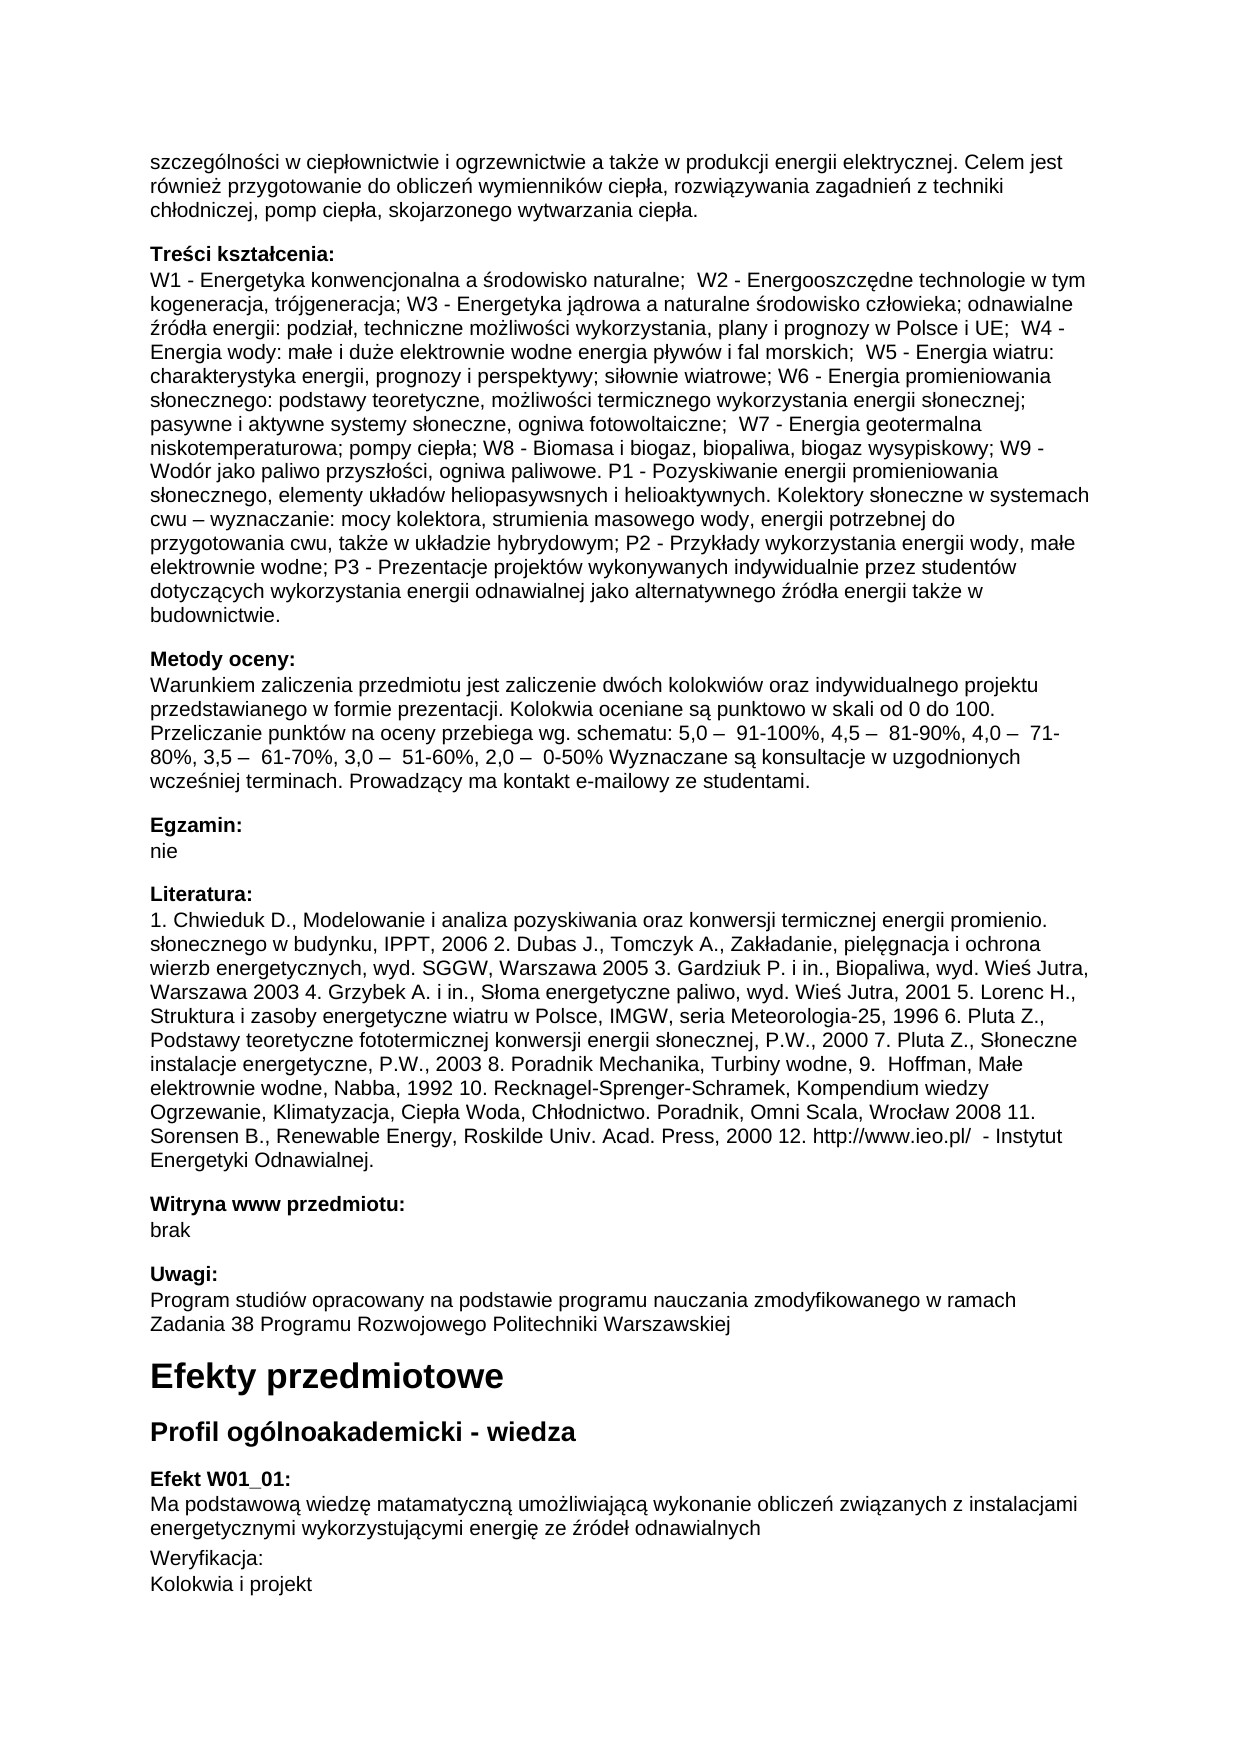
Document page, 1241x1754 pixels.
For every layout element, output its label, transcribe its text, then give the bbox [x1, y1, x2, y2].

subtitle Efekty przedmiotowe [150, 1355, 1090, 1396]
text Witryna www przedmiotu: [150, 1192, 1090, 1216]
text Weryfikacja: [150, 1546, 1090, 1570]
text Kolokwia i projekt [150, 1572, 1090, 1596]
subtitle Profil ogólnoakademicki - wiedza [150, 1416, 1090, 1447]
text 1. Chwieduk D., Modelowanie i analiza pozyskiwania oraz konwersji termicznej energii promienio. słonecznego w budynku, IPPT, 2006 2. Dubas J., Tomczyk A., Zakładanie, pielęgnacja i ochrona wierzb energetycznych, wyd. SGGW, Warszawa 2005 3. Gardziuk P. i in., Biopaliwa, wyd. Wieś Jutra, Warszawa 2003 4. Grzybek A. i in., Słoma energetyczne paliwo, wyd. Wieś Jutra, 2001 5. Lorenc H., Struktura i zasoby energetyczne wiatru w Polsce, IMGW, seria Meteorologia-25, 1996 6. Pluta Z., Podstawy teoretyczne fototermicznej konwersji energii słonecznej, P.W., 2000 7. Pluta Z., Słoneczne instalacje energetyczne, P.W., 2003 8. Poradnik Mechanika, Turbiny wodne, 9. Hoffman, Małe elektrownie wodne, Nabba, 1992 10. Recknagel-Sprenger-Schramek, Kompendium wiedzy Ogrzewanie, Klimatyzacja, Ciepła Woda, Chłodnictwo. Poradnik, Omni Scala, Wrocław 2008 11. Sorensen B., Renewable Energy, Roskilde Univ. Acad. Press, 2000 12. http://www.ieo.pl/ - Instytut Energetyki Odnawialnej. [150, 908, 1090, 1172]
text brak [150, 1218, 1090, 1242]
text Uwagi: [150, 1261, 1090, 1285]
text W1 - Energetyka konwencjonalna a środowisko naturalne; W2 - Energooszczędne technologie w tym kogeneracja, trójgeneracja; W3 - Energetyka jądrowa a naturalne środowisko człowieka; odnawialne źródła energii: podział, techniczne możliwości wykorzystania, plany i prognozy w Polsce i UE; W4 - Energia wody: małe i duże elektrownie wodne energia pływów i fal morskich; W5 - Energia wiatru: charakterystyka energii, prognozy i perspektywy; siłownie wiatrowe; W6 - Energia promieniowania słonecznego: podstawy teoretyczne, możliwości termicznego wykorzystania energii słonecznej; pasywne i aktywne systemy słoneczne, ogniwa fotowoltaiczne; W7 - Energia geotermalna niskotemperaturowa; pompy ciepła; W8 - Biomasa i biogaz, biopaliwa, biogaz wysypiskowy; W9 - Wodór jako paliwo przyszłości, ogniwa paliwowe. P1 - Pozyskiwanie energii promieniowania słonecznego, elementy układów heliopasywsnych i helioaktywnych. Kolektory słoneczne w systemach cwu – wyznaczanie: mocy kolektora, strumienia masowego wody, energii potrzebnej do przygotowania cwu, także w układzie hybrydowym; P2 - Przykłady wykorzystania energii wody, małe elektrownie wodne; P3 - Prezentacje projektów wykonywanych indywidualnie przez studentów dotyczących wykorzystania energii odnawialnej jako alternatywnego źródła energii także w budownictwie. [150, 268, 1090, 627]
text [150, 150, 1090, 222]
text Literatura: [150, 882, 1090, 906]
text nie [150, 838, 1090, 862]
text Program studiów opracowany na podstawie programu nauczania zmodyfikowanego w ramach Zadania 38 Programu Rozwojowego Politechniki Warszawskiej [150, 1287, 1090, 1335]
text Ma podstawową wiedzę matamatyczną umożliwiającą wykonanie obliczeń związanych z instalacjami energetycznymi wykorzystującymi energię ze źródeł odnawialnych [150, 1492, 1090, 1540]
text Egzamin: [150, 812, 1090, 836]
text Metody oceny: [150, 647, 1090, 671]
text Treści kształcenia: [150, 242, 1090, 266]
text Efekt W01_01: [150, 1467, 1090, 1491]
text Warunkiem zaliczenia przedmiotu jest zaliczenie dwóch kolokwiów oraz indywidualnego projektu przedstawianego w formie prezentacji. Kolokwia oceniane są punktowo w skali od 0 do 100. Przeliczanie punktów na oceny przebiega wg. schematu: 5,0 – 91-100%, 4,5 – 81-90%, 4,0 – 71-80%, 3,5 – 61-70%, 3,0 – 51-60%, 2,0 – 0-50% Wyznaczane są konsultacje w uzgodnionych wcześniej terminach. Prowadzący ma kontakt e-mailowy ze studentami. [150, 673, 1090, 793]
